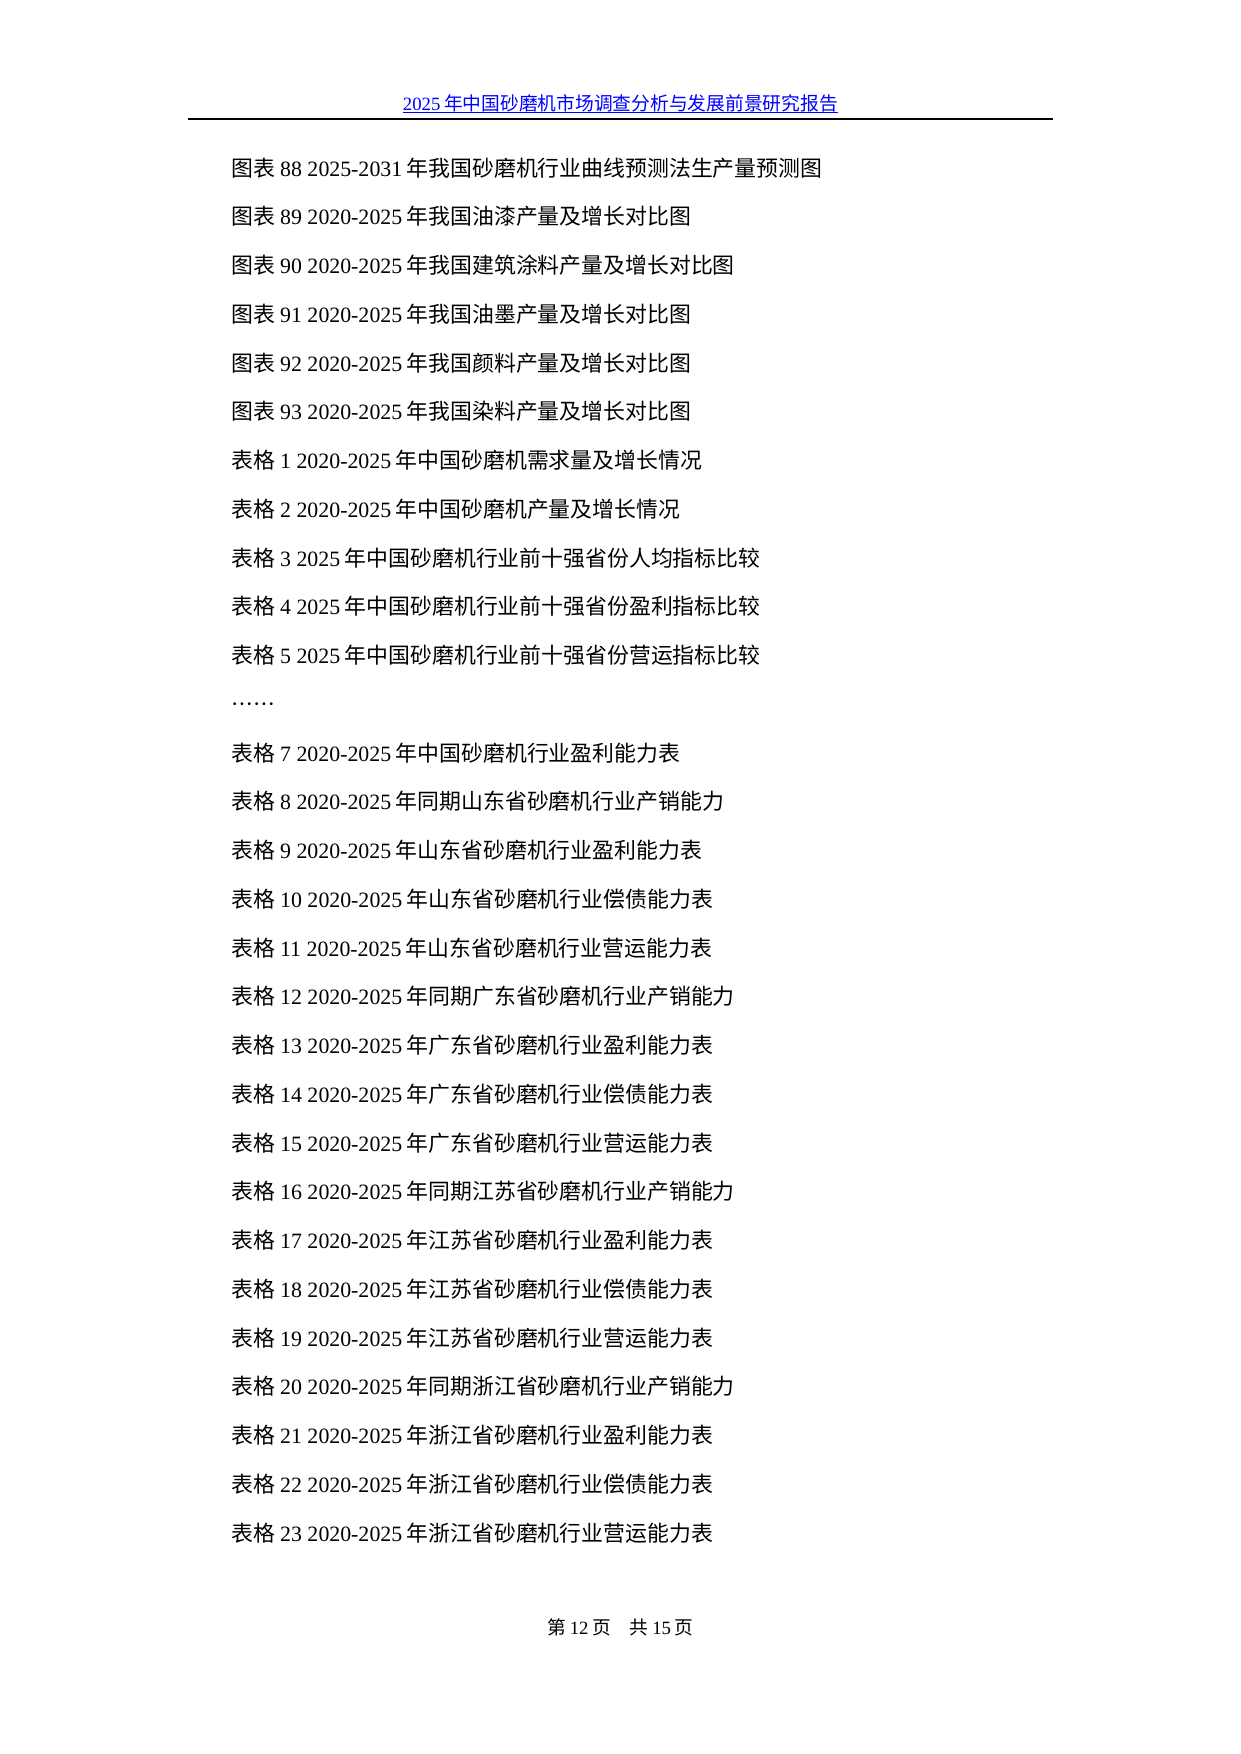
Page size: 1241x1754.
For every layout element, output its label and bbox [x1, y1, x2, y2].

text [187, 150, 1053, 1548]
